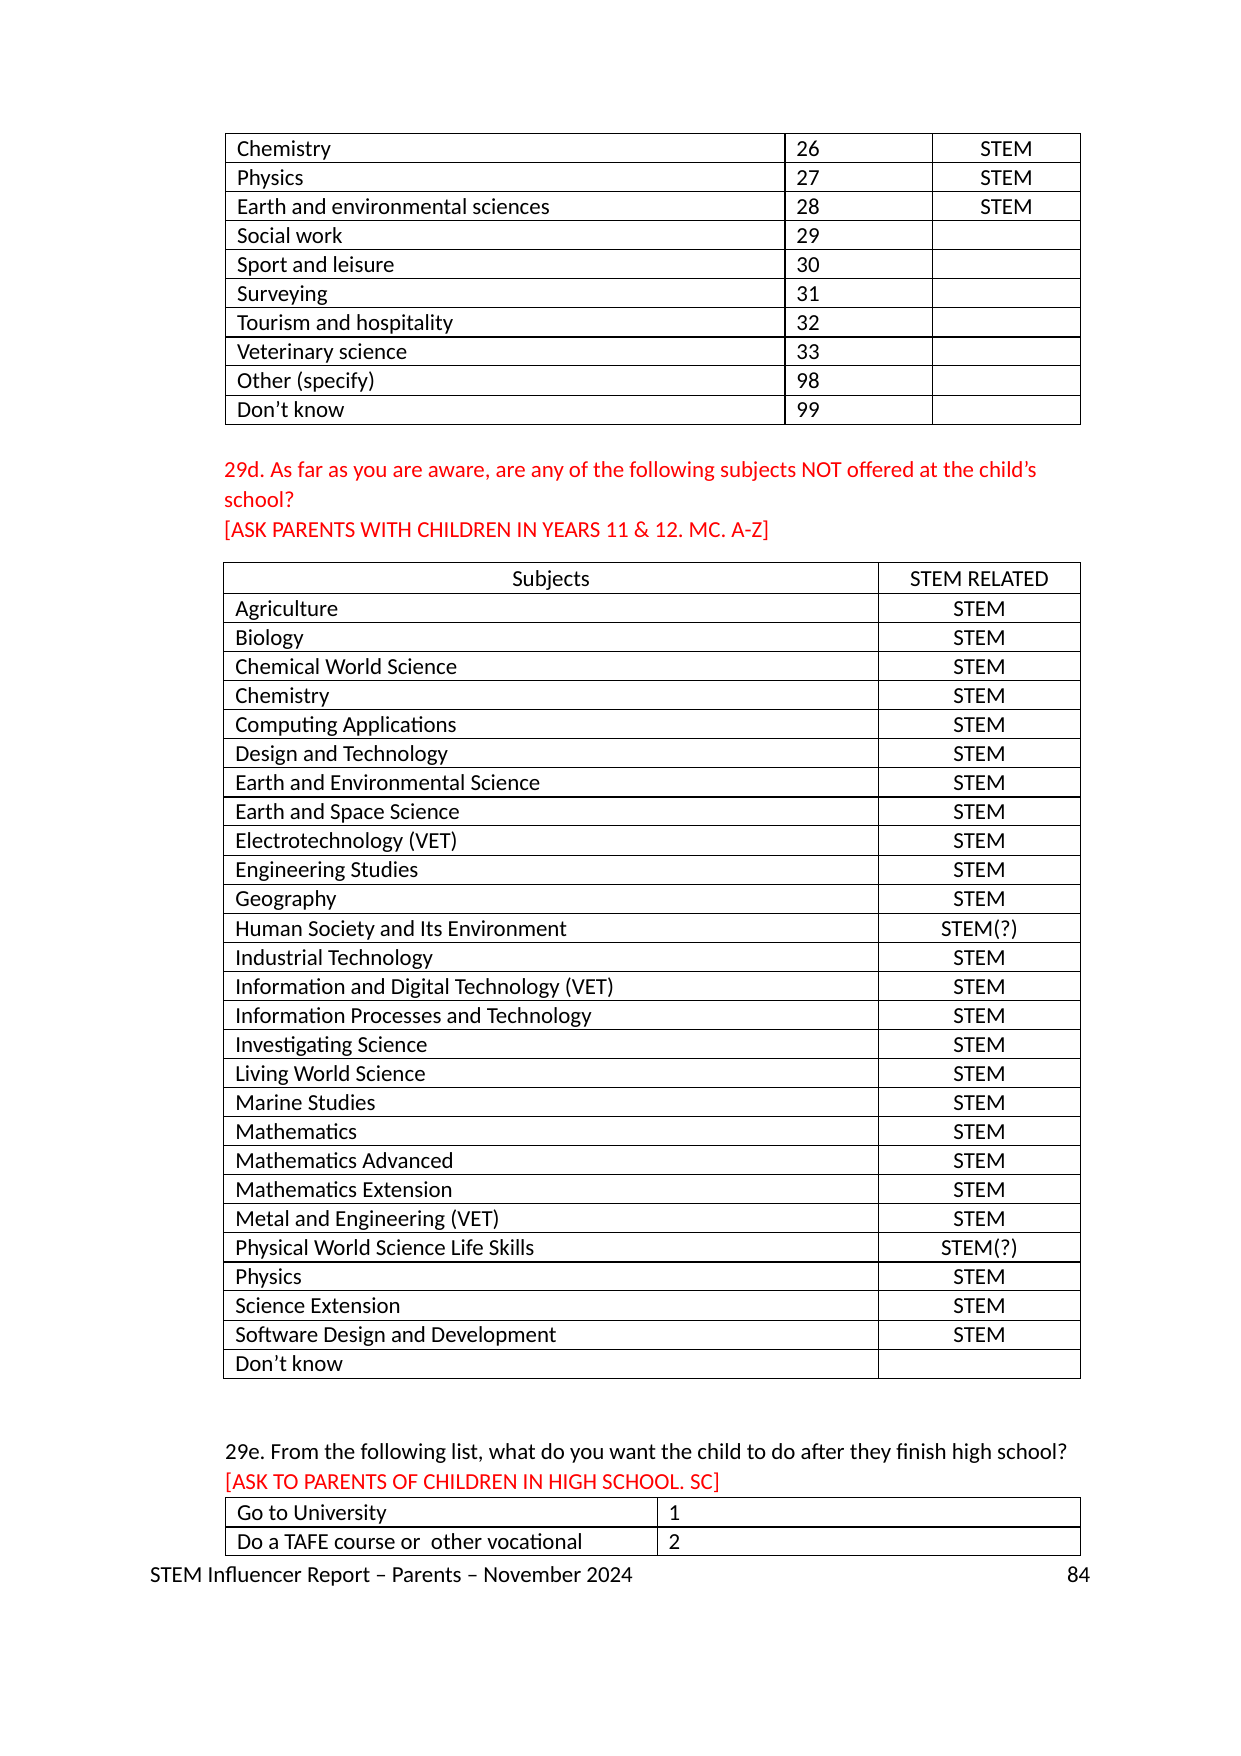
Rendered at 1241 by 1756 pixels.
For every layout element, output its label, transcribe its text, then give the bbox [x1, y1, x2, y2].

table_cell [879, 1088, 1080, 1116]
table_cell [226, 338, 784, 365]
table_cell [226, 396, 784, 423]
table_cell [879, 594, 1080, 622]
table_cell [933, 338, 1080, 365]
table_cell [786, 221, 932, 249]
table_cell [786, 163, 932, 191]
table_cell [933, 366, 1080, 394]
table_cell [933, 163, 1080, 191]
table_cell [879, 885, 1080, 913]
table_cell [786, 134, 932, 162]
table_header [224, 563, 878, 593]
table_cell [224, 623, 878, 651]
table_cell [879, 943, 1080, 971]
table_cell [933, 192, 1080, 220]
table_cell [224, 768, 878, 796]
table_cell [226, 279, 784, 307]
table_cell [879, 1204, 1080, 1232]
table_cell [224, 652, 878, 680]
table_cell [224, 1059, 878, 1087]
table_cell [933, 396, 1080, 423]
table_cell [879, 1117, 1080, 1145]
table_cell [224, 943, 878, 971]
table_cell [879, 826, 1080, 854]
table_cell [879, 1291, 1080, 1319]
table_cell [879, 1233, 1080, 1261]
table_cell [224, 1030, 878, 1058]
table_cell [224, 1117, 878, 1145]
text 29d. As far as you are aware, are any of the following subjects NOT offered at the child’s school? [ASK PARENTS WITH CHILDREN IN YEARS 11 & 12. MC. A-Z] [224, 455, 1090, 543]
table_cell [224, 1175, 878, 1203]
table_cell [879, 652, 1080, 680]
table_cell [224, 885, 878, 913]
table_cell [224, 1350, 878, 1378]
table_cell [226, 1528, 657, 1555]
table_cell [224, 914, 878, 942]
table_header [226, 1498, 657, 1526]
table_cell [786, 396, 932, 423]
text 29e. From the following list, what do you want the child to do after they finish high school? [225, 1437, 1090, 1465]
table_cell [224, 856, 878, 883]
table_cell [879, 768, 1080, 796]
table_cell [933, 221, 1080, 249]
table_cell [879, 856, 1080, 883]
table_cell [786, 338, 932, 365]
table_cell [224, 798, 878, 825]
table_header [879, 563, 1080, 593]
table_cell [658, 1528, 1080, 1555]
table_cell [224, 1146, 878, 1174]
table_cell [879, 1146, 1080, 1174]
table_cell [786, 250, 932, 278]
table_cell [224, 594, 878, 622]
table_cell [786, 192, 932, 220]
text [225, 1467, 1090, 1495]
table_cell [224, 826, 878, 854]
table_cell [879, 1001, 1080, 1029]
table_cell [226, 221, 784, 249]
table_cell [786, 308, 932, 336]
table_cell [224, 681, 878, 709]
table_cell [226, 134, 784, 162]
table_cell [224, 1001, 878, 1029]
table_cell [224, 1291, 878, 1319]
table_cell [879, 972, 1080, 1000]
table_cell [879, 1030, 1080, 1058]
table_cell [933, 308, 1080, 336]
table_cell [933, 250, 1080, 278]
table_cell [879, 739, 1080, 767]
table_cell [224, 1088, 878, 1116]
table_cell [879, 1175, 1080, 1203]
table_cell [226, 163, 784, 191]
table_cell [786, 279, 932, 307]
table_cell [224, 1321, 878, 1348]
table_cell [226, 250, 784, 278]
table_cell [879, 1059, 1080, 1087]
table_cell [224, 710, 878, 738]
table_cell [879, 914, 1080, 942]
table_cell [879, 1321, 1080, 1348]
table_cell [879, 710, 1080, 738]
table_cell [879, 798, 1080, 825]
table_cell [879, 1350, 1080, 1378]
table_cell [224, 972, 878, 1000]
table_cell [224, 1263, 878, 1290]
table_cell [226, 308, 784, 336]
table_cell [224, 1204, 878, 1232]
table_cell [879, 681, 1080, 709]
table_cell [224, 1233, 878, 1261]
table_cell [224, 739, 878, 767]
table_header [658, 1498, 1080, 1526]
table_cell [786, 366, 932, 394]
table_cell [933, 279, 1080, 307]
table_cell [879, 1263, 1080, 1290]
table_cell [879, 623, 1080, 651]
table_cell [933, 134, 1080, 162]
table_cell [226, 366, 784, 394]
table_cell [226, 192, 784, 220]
